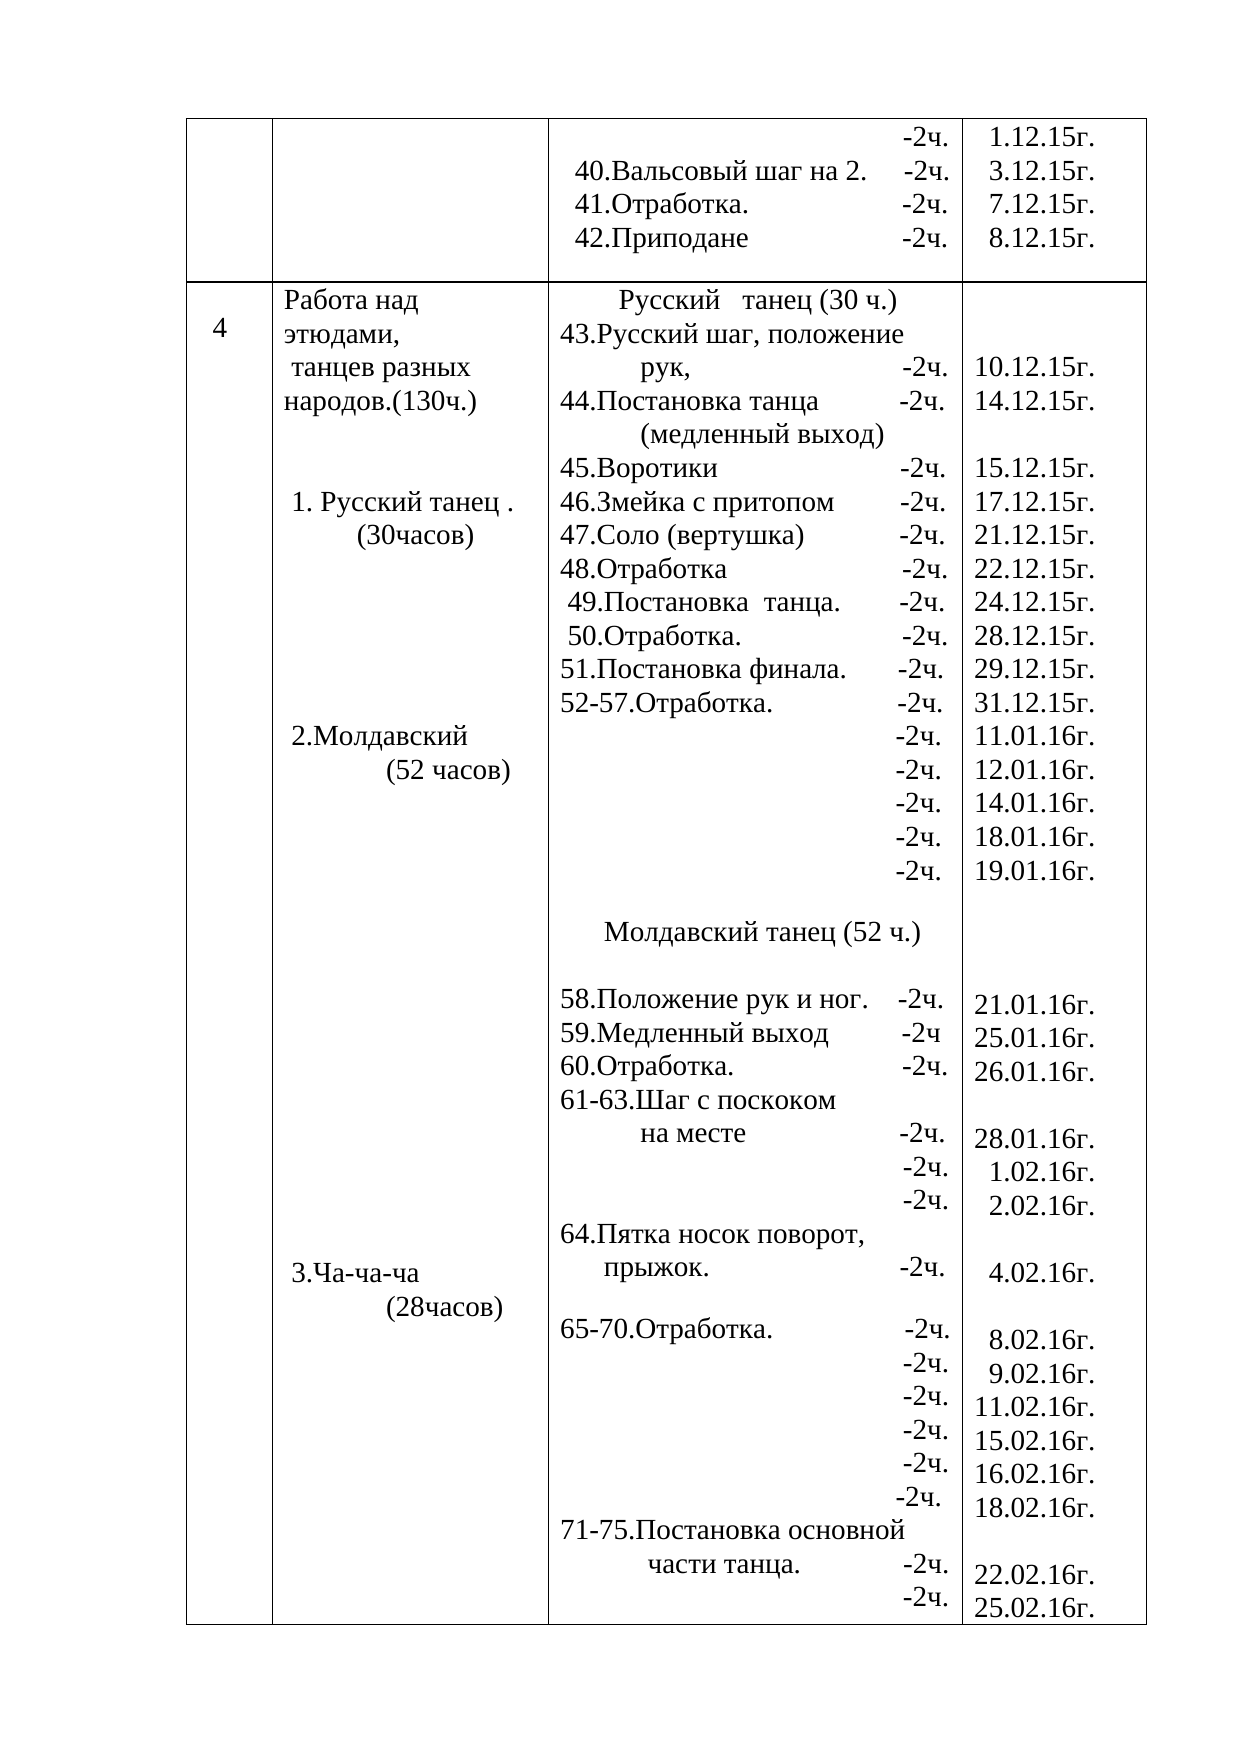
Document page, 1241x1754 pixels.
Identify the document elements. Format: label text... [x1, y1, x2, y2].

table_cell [273, 119, 548, 281]
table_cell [963, 283, 1146, 1624]
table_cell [273, 283, 548, 1624]
table_cell 4 [187, 283, 272, 1624]
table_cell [963, 119, 1146, 281]
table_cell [549, 119, 962, 281]
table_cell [549, 283, 962, 1624]
table_cell 3 [187, 119, 272, 281]
